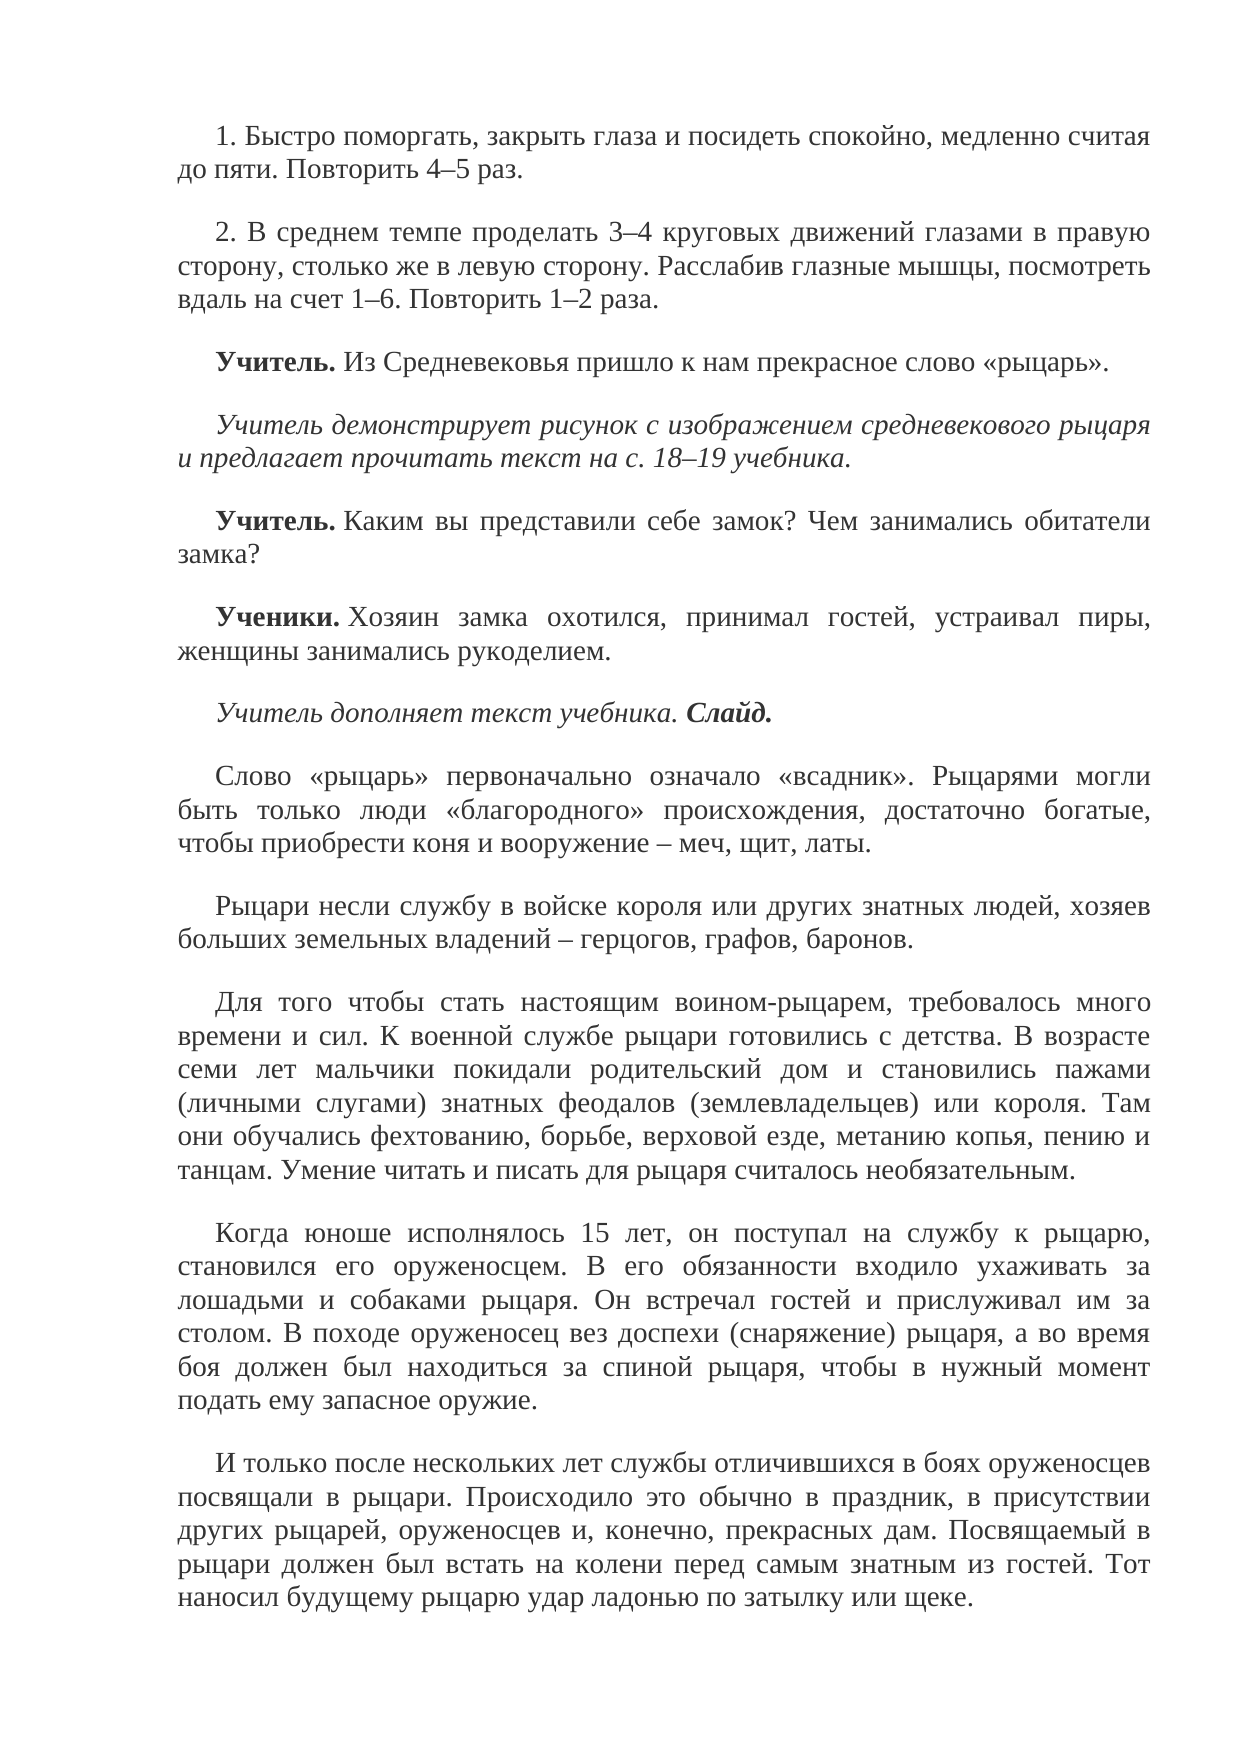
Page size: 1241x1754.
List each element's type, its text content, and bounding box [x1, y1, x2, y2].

text Учитель дополняет текст учебника. Слайд. [177, 696, 1152, 729]
text Учитель. Каким вы представили себе замок? Чем занимались обитатели замка? [177, 503, 1152, 570]
text Учитель демонстрирует рисунок с изображением средневекового рыцаря и предлагает прочитать текст на с. 18–19 учебника. [177, 407, 1152, 474]
text Когда юноше исполнялось 15 лет, он поступал на службу к рыцарю, становился его оруженосцем. В его обязанности входило ухаживать за лошадьми и собаками рыцаря. Он встречал гостей и прислуживал им за столом. В походе оруженосец вез доспехи (снаряжение) рыцаря, а во время боя должен был находиться за спиной рыцаря, чтобы в нужный момент подать ему запасное оружие. [177, 1215, 1152, 1416]
text Учитель. Из Средневековья пришло к нам прекрасное слово «рыцарь». [177, 344, 1152, 378]
text Слово «рыцарь» первоначально означало «всадник». Рыцарями могли быть только люди «благородного» происхождения, достаточно богатые, чтобы приобрести коня и вооружение – меч, щит, латы. [177, 758, 1152, 859]
text Ученики. Хозяин замка охотился, принимал гостей, устраивал пиры, женщины занимались рукоделием. [177, 599, 1152, 666]
text Рыцари несли службу в войске короля или других знатных людей, хозяев больших земельных владений – герцогов, графов, баронов. [177, 888, 1152, 955]
text 1. Быстро поморгать, закрыть глаза и посидеть спокойно, медленно считая до пяти. Повторить 4–5 раз. [177, 118, 1152, 185]
text Для того чтобы стать настоящим воином-рыцарем, требовалось много времени и сил. К военной службе рыцари готовились с детства. В возрасте семи лет мальчики покидали родительский дом и становились пажами (личными слугами) знатных феодалов (землевладельцев) или короля. Там они обучались фехтованию, борьбе, верховой езде, метанию копья, пению и танцам. Умение читать и писать для рыцаря считалось необязательным. [177, 984, 1152, 1186]
text 2. В среднем темпе проделать 3–4 круговых движений глазами в правую сторону, столько же в левую сторону. Расслабив глазные мышцы, посмотреть вдаль на счет 1–6. Повторить 1–2 раза. [177, 214, 1152, 315]
text И только после нескольких лет службы отличившихся в боях оруженосцев посвящали в рыцари. Происходило это обычно в праздник, в присутствии других рыцарей, оруженосцев и, конечно, прекрасных дам. Посвящаемый в рыцари должен был встать на колени перед самым знатным из гостей. Тот наносил будущему рыцарю удар ладонью по затылку или щеке. [177, 1445, 1152, 1613]
